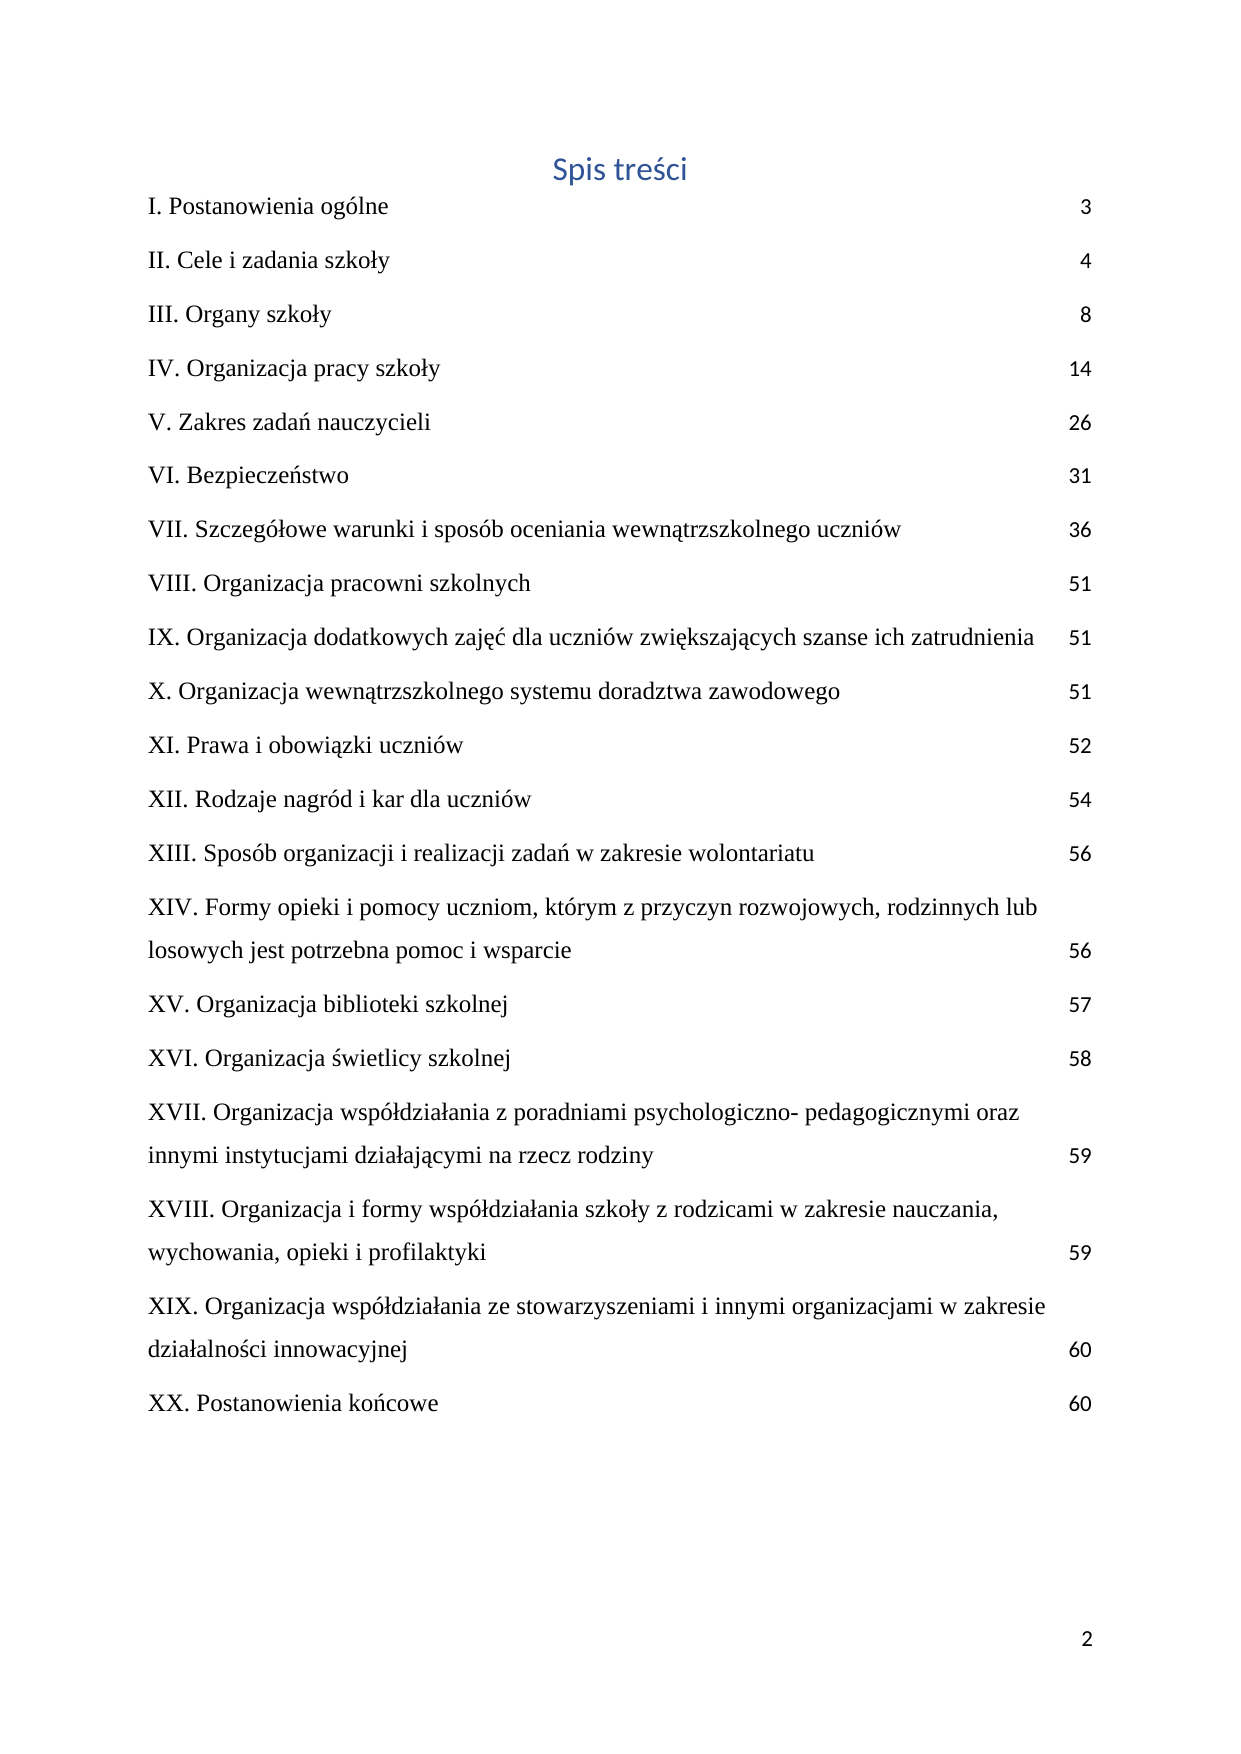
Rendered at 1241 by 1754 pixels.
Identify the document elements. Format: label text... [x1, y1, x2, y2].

text Spis treści [148, 148, 1093, 188]
